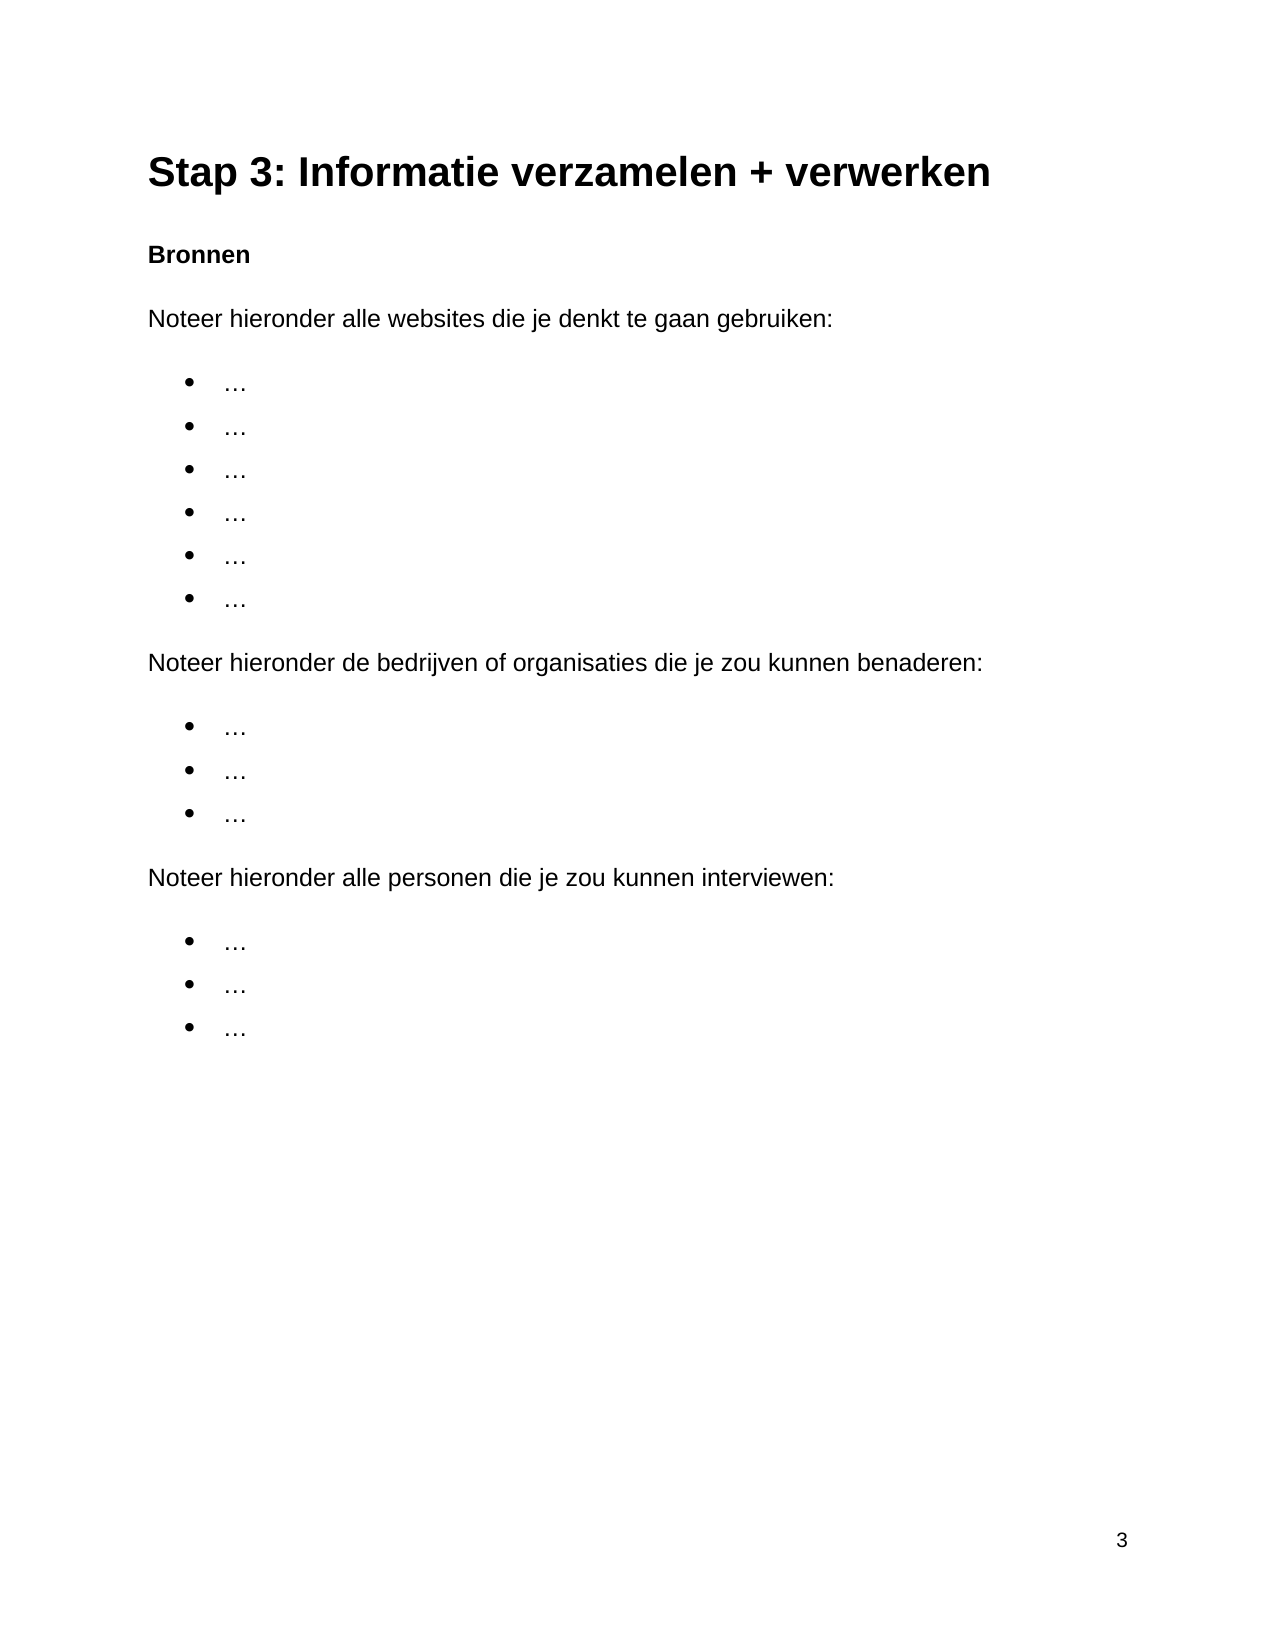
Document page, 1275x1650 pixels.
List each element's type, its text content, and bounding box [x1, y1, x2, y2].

text Noteer hieronder de bedrijven of organisaties die je zou kunnen benaderen: [148, 648, 1127, 677]
list … [185, 927, 1127, 956]
list … [185, 712, 1127, 741]
list … [185, 970, 1127, 999]
text Noteer hieronder alle personen die je zou kunnen interviewen: [148, 863, 1127, 892]
list … [185, 1013, 1127, 1042]
text Noteer hieronder alle websites die je denkt te gaan gebruiken: [148, 304, 1127, 333]
list … [185, 799, 1127, 828]
list … [185, 411, 1127, 440]
text Stap 3: Informatie verzamelen + verwerken [148, 148, 1127, 196]
list … [185, 498, 1127, 527]
list … [185, 455, 1127, 483]
text Bronnen [148, 240, 1127, 269]
list … [185, 756, 1127, 784]
list … [185, 368, 1127, 397]
list … [185, 541, 1127, 570]
list … [185, 584, 1127, 613]
